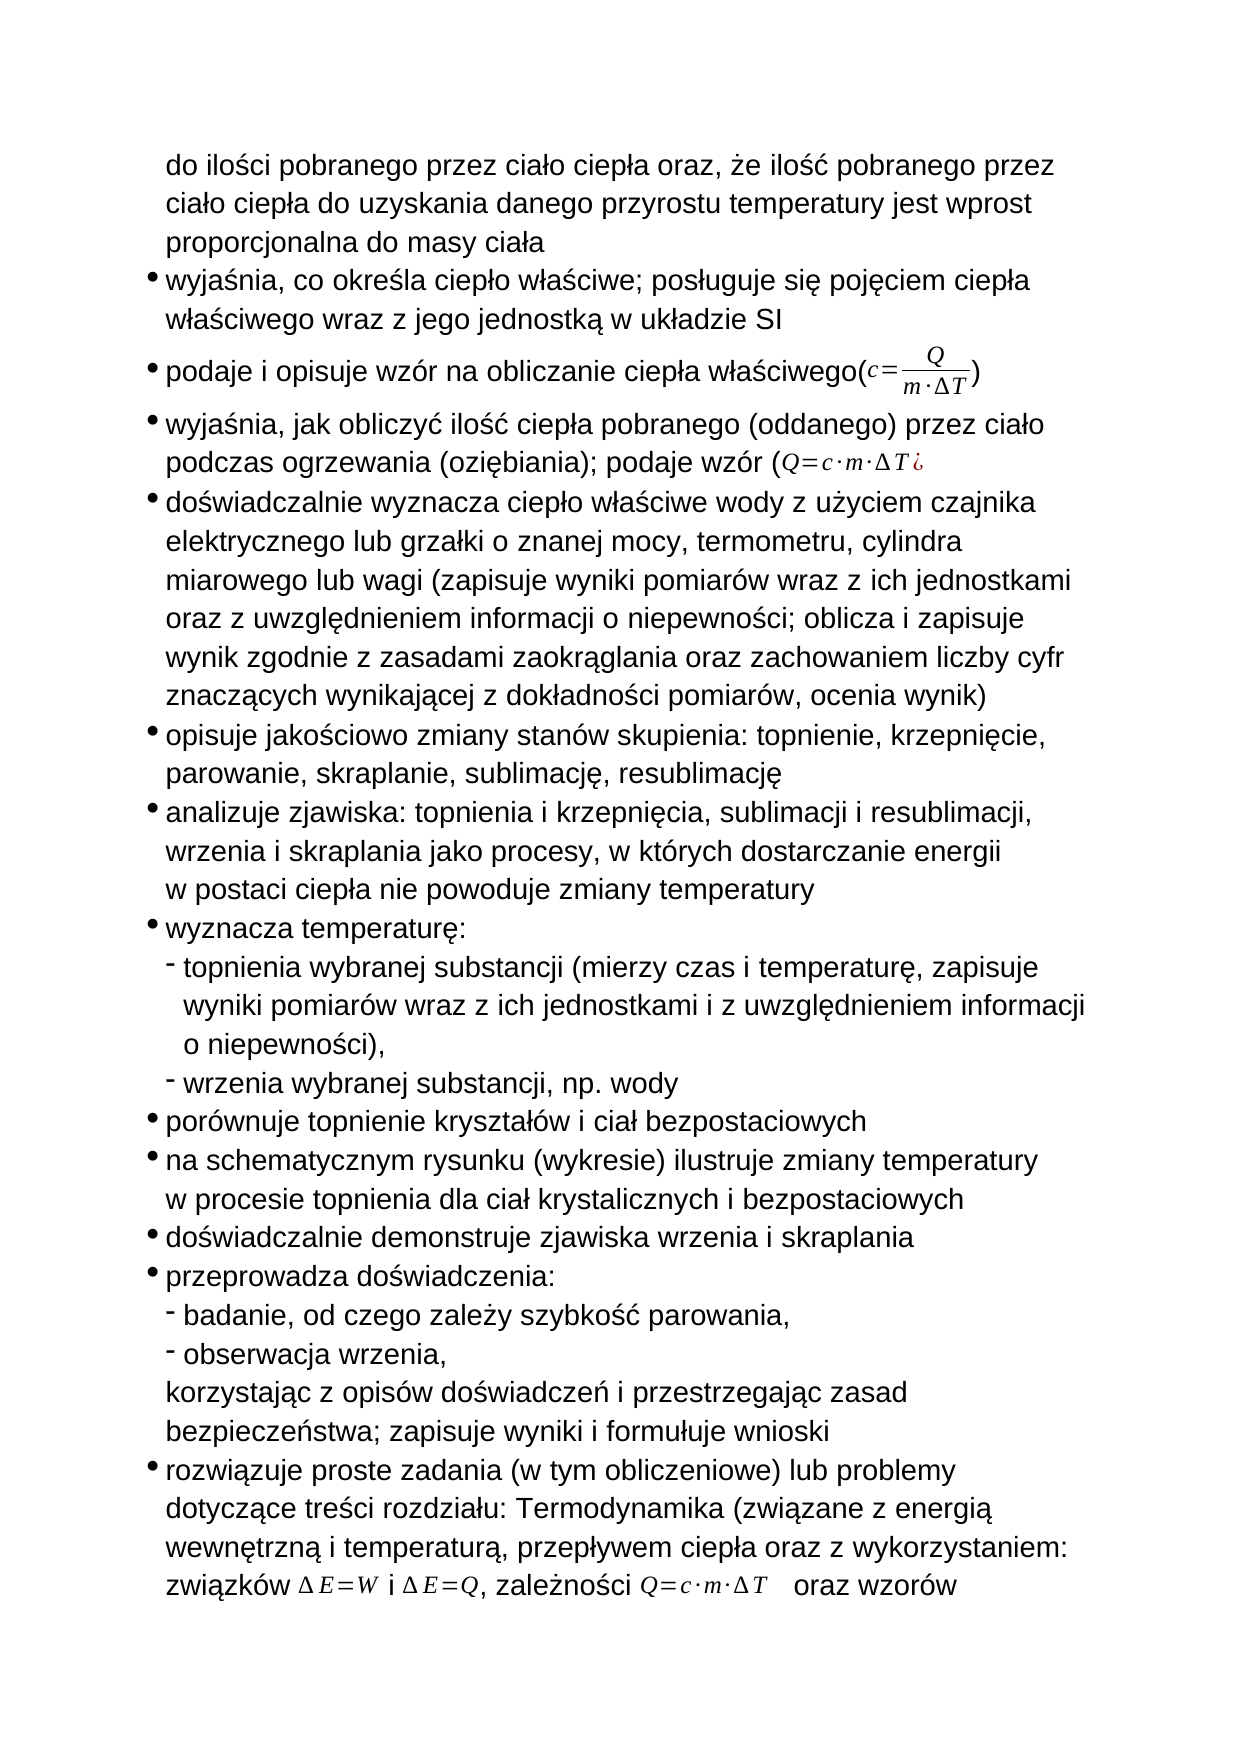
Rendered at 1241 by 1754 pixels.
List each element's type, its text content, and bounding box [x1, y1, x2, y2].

list przeprowadza doświadczenia: [148, 1259, 1093, 1293]
list topnienia wybranej substancji (mierzy czas i temperaturę, zapisuje wyniki pomiarów wraz z ich jednostkami i z uwzględnieniem informacji o niepewności), [165, 950, 1093, 1061]
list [148, 148, 1093, 258]
list opisuje jakościowo zmiany stanów skupienia: topnienie, krzepnięcie, parowanie, skraplanie, sublimację, resublimację [148, 718, 1093, 790]
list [148, 1452, 1093, 1602]
list wyznacza temperaturę: [148, 911, 1093, 945]
list na schematycznym rysunku (wykresie) ilustruje zmiany temperatury w procesie topnienia dla ciał krystalicznych i bezpostaciowych [148, 1143, 1093, 1215]
list wyjaśnia, jak obliczyć ilość ciepła pobranego (oddanego) przez ciało podczas ogrzewania (oziębiania); podaje wzór ( [148, 407, 1093, 479]
list wrzenia wybranej substancji, np. wody [165, 1066, 1093, 1099]
list obserwacja wrzenia, [165, 1337, 1093, 1370]
list analizuje zjawiska: topnienia i krzepnięcia, sublimacji i resublimacji, wrzenia i skraplania jako procesy, w których dostarczanie energii w postaci ciepła nie powoduje zmiany temperatury [148, 795, 1093, 906]
list doświadczalnie wyznacza ciepło właściwe wody z użyciem czajnika elektrycznego lub grzałki o znanej mocy, termometru, cylindra miarowego lub wagi (zapisuje wyniki pomiarów wraz z ich jednostkami oraz z uwzględnieniem informacji o niepewności; oblicza i zapisuje wynik zgodnie z zasadami zaokrąglania oraz zachowaniem liczby cyfr znaczących wynikającej z dokładności pomiarów, ocenia wynik) [148, 485, 1093, 712]
list badanie, od czego zależy szybkość parowania, [165, 1298, 1093, 1332]
list podaje i opisuje wzór na obliczanie ciepła właściwego() [148, 342, 1093, 401]
list porównuje topnienie kryształów i ciał bezpostaciowych [148, 1104, 1093, 1138]
list doświadczalnie demonstruje zjawiska wrzenia i skraplania [148, 1220, 1093, 1254]
text korzystając z opisów doświadczeń i przestrzegając zasad bezpieczeństwa; zapisuje wyniki i formułuje wnioski [165, 1375, 1093, 1447]
list wyjaśnia, co określa ciepło właściwe; posługuje się pojęciem ciepła właściwego wraz z jego jednostką w układzie SI [148, 263, 1093, 336]
